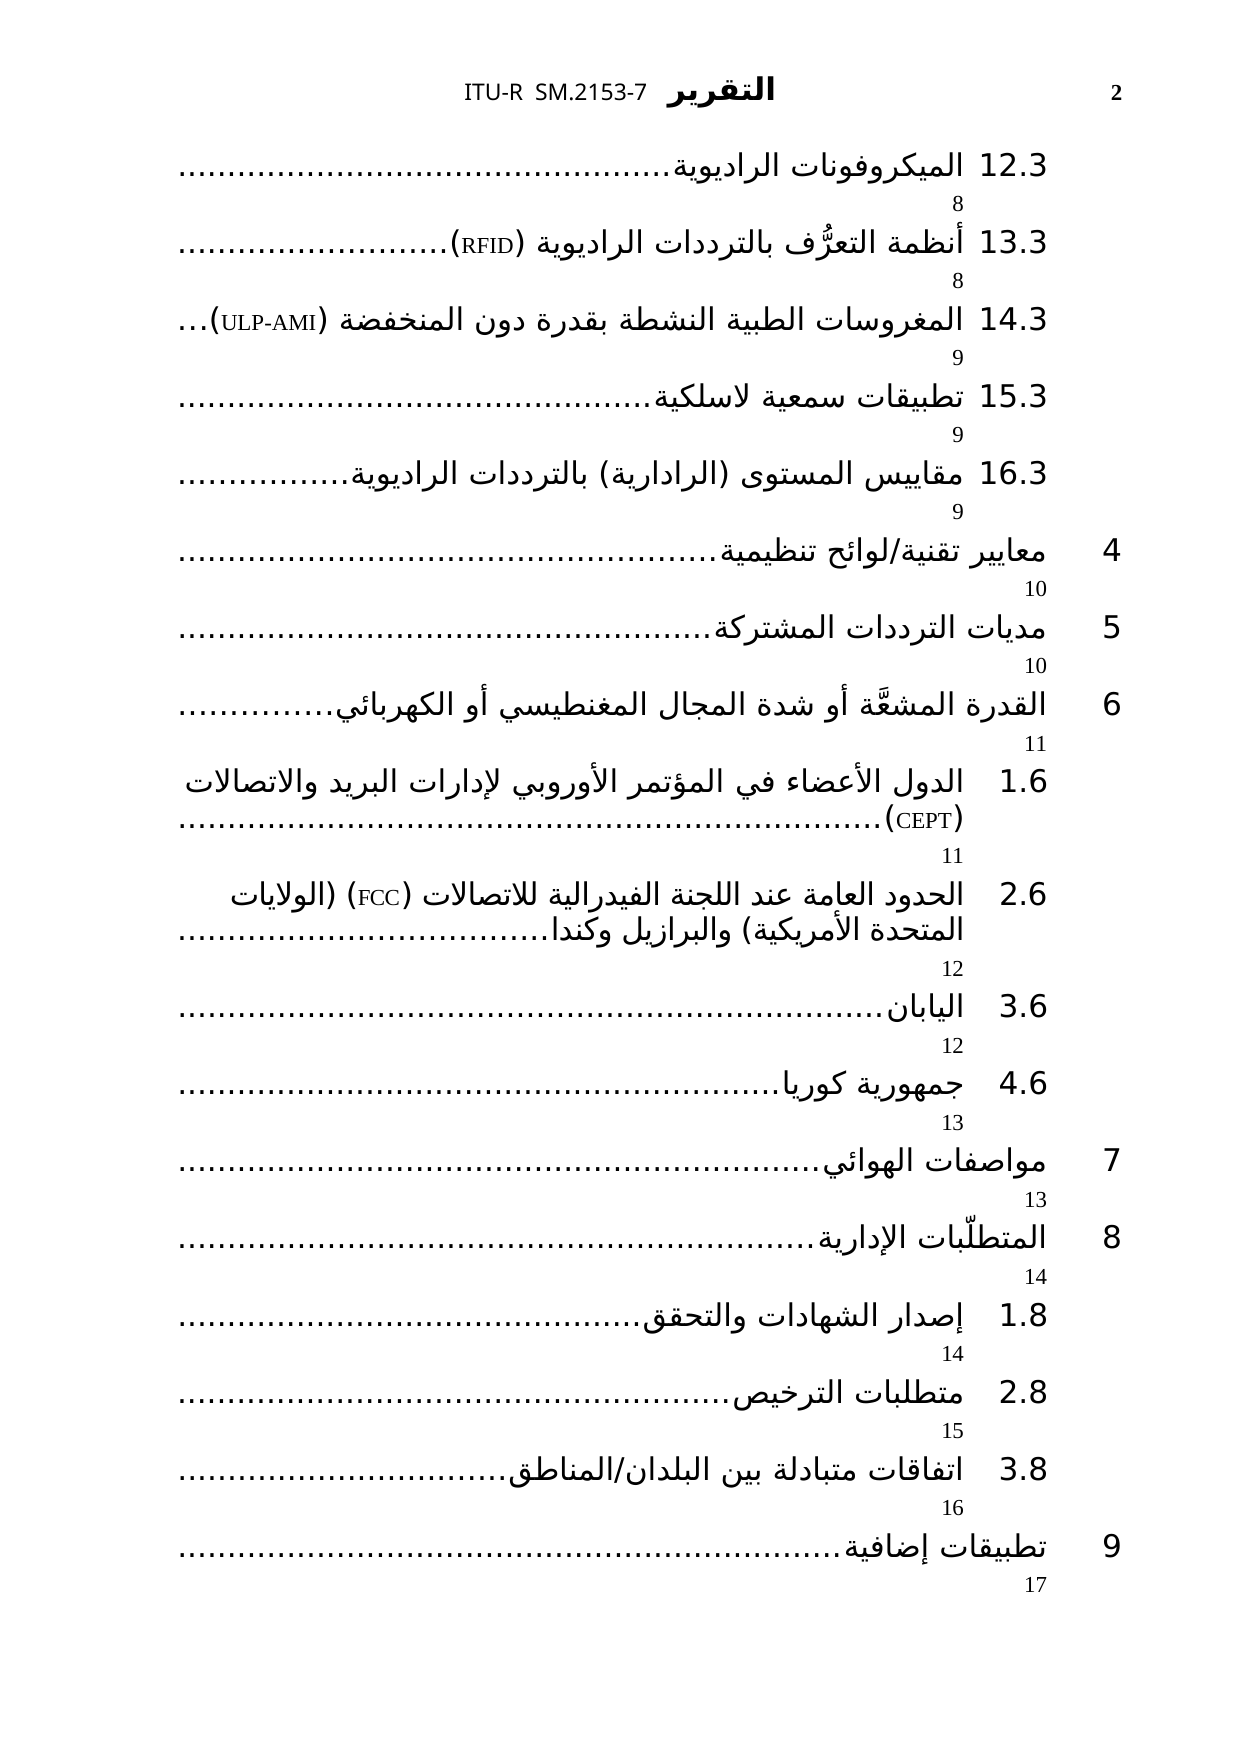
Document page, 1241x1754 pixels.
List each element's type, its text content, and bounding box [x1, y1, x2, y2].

text 2.6 الحدود العامة عند اللجنة الفيدرالية للاتصالات (FCC) (الولايات المتحدة الأمريكية) والبرازيل وكندا 12 [177, 877, 1048, 983]
text 1.8 إصدار الشهادات والتحقق 14 [177, 1298, 1048, 1368]
text 13.3 أنظمة التعرُّف بالترددات الراديوية (RFID) 8 [177, 225, 1048, 296]
text 15.3 تطبيقات سمعية لاسلكية 9 [177, 379, 1048, 450]
text 8 المتطلّبات الإدارية 14 [207, 1221, 1122, 1291]
text 4 معايير تقنية/لوائح تنظيمية 10 [207, 533, 1122, 604]
text 3.6 اليابان 12 [177, 989, 1048, 1060]
text 16.3 مقاييس المستوى (الرادارية) بالترددات الراديوية 9 [177, 456, 1048, 527]
text 7 مواصفات الهوائي 13 [207, 1143, 1122, 1214]
text 3.8 اتفاقات متبادلة بين البلدان/المناطق 16 [177, 1452, 1048, 1523]
text 4.6 جمهورية كوريا 13 [177, 1066, 1048, 1137]
text 5 مديات الترددات المشتركة 10 [207, 610, 1122, 681]
text 12.3 الميكروفونات الراديوية 8 [177, 148, 1048, 218]
text 6 القدرة المشعَّة أو شدة المجال المغنطيسي أو الكهربائي 11 [207, 687, 1122, 758]
text 9 تطبيقات إضافية 17 [207, 1529, 1122, 1600]
text 2.8 متطلبات الترخيص 15 [177, 1375, 1048, 1446]
text 14.3 المغروسات الطبية النشطة بقدرة دون المنخفضة (ULP-AMI) 9 [177, 302, 1048, 373]
text 1.6 الدول الأعضاء في المؤتمر الأوروبي لإدارات البريد والاتصالات (CEPT) 11 [177, 764, 1048, 871]
